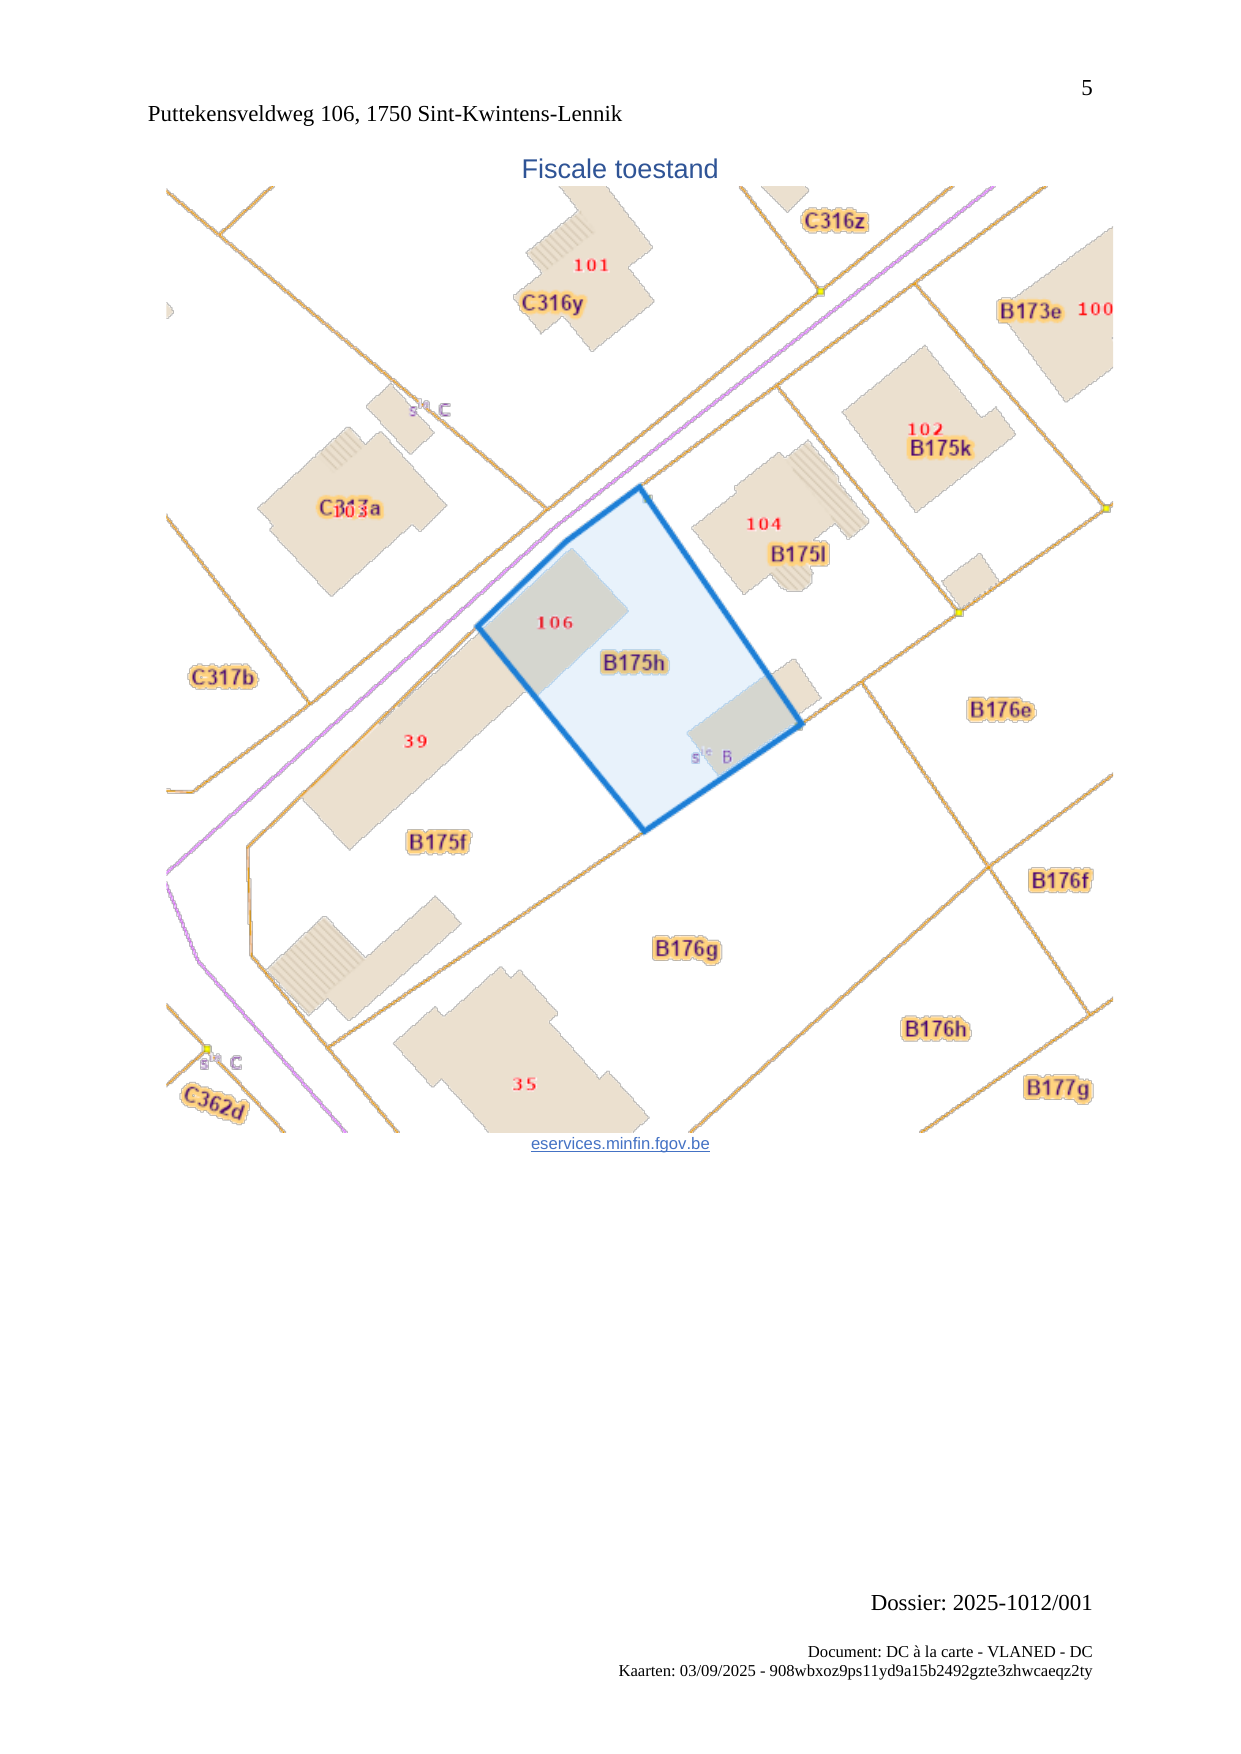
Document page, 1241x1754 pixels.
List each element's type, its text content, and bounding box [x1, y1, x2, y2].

subtitle Fiscale toestand [148, 153, 1093, 184]
text eservices.minfin.fgov.be [148, 186, 1093, 1153]
